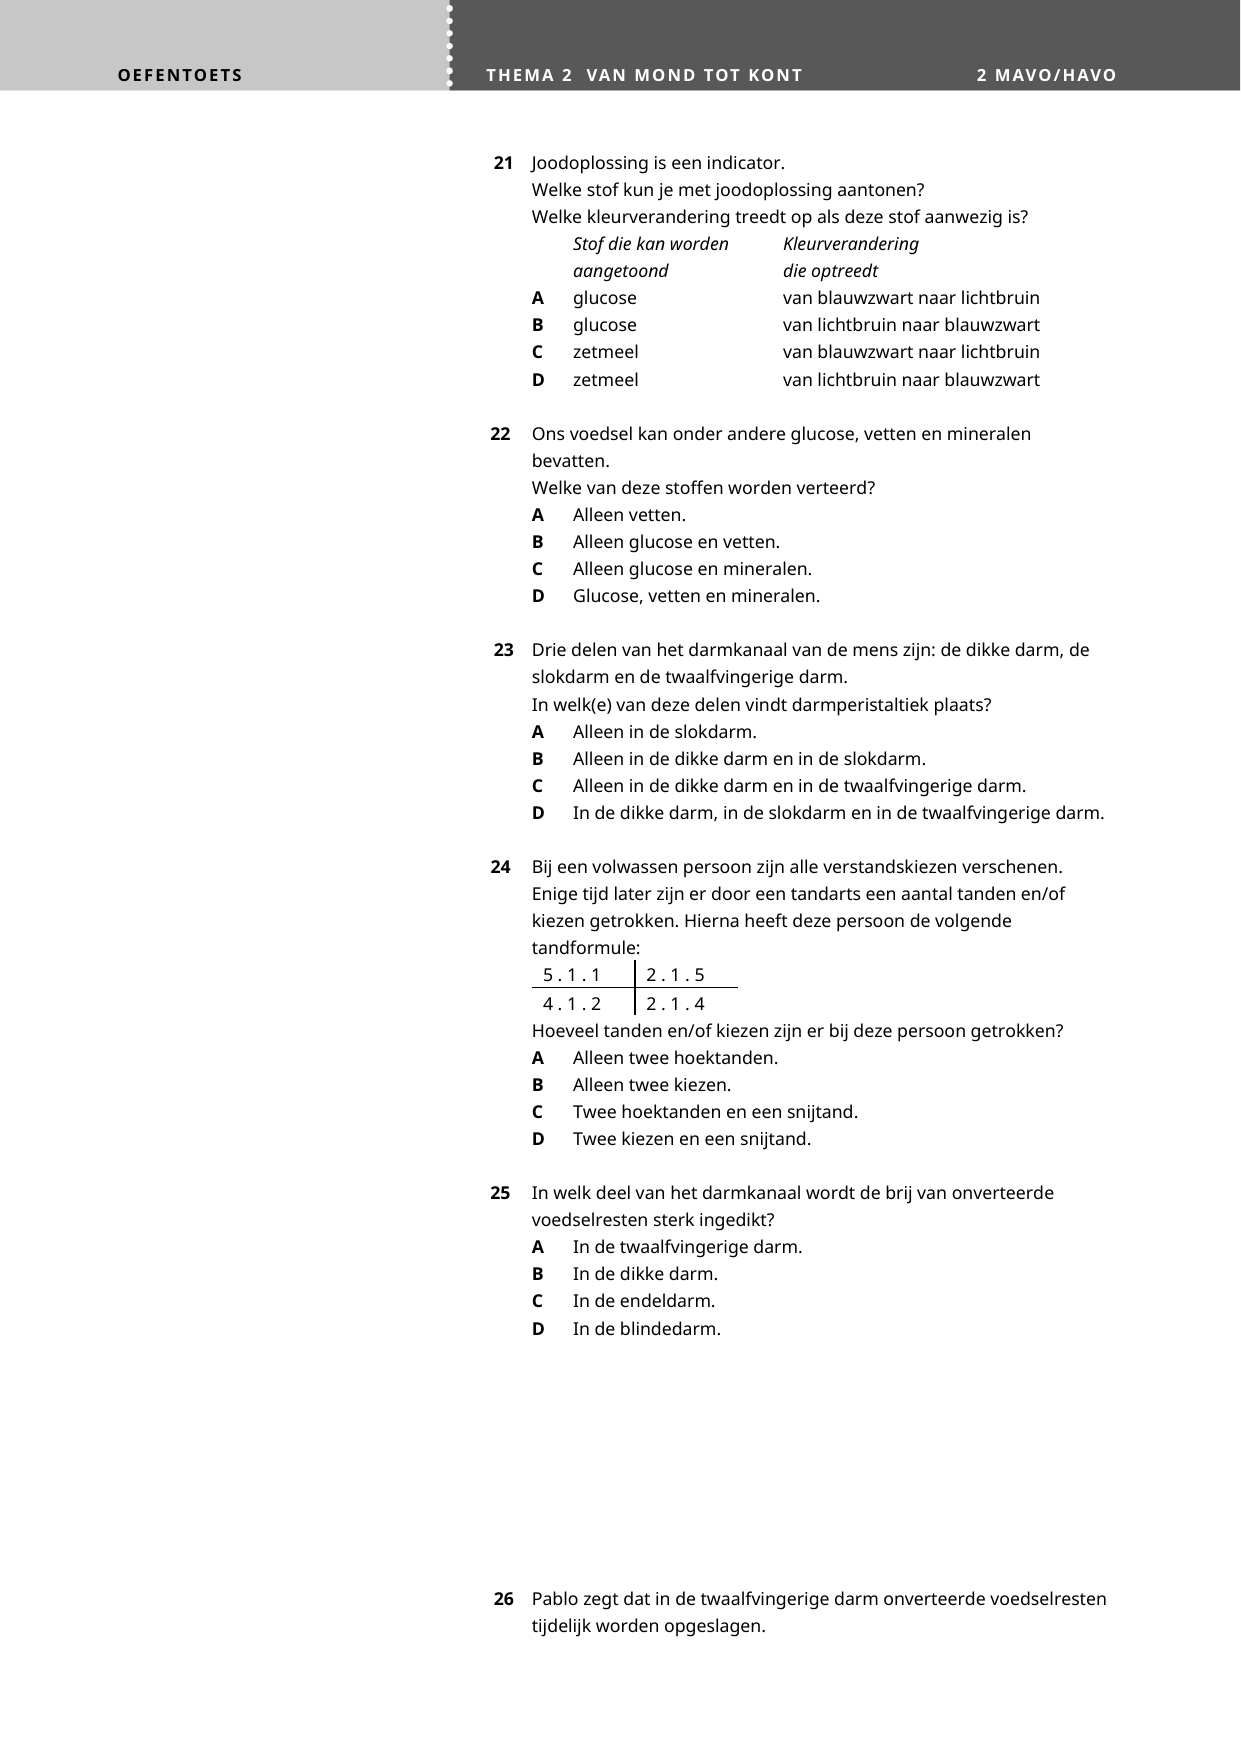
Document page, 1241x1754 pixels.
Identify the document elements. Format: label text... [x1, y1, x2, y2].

text 22 Ons voedsel kan onder andere glucose, vetten en mineralen bevatten. [490, 418, 1110, 473]
text Welke van deze stoffen worden verteerd? [490, 473, 1110, 500]
picture [0, 0, 1241, 99]
text A Alleen twee hoektanden. [532, 1042, 1110, 1069]
text A In de twaalfvingerige darm. [532, 1232, 1110, 1259]
text Stof die kan worden Kleurverandering [532, 229, 1110, 256]
text A Alleen in de slokdarm. [532, 716, 1110, 743]
text B In de dikke darm. [532, 1259, 1110, 1286]
text Welke stof kun je met joodoplossing aantonen? [490, 175, 1110, 202]
text C zetmeel van blauwzwart naar lichtbruin [532, 337, 1110, 364]
text aangetoond die optreedt [532, 256, 1110, 283]
text D Glucose, vetten en mineralen. [532, 581, 1110, 608]
text C Twee hoektanden en een snijtand. [532, 1097, 1110, 1124]
text C In de endeldarm. [532, 1286, 1110, 1313]
table_header 2 . 1 . 5 [636, 960, 738, 987]
text D In de dikke darm, in de slokdarm en in de twaalfvingerige darm. [532, 798, 1110, 825]
text C Alleen glucose en mineralen. [532, 554, 1110, 581]
text In welk(e) van deze delen vindt darmperistaltiek plaats? [490, 689, 1110, 716]
text 23 Drie delen van het darmkanaal van de mens zijn: de dikke darm, de slokdarm en de twaalfvingerige darm. [490, 635, 1110, 689]
table_cell 2 . 1 . 4 [636, 988, 738, 1015]
text B glucose van lichtbruin naar blauwzwart [532, 310, 1110, 337]
text 25 In welk deel van het darmkanaal wordt de brij van onverteerde voedselresten sterk ingedikt? [490, 1178, 1110, 1232]
text Welke kleurverandering treedt op als deze stof aanwezig is? [490, 202, 1110, 229]
text A glucose van blauwzwart naar lichtbruin [532, 283, 1110, 310]
text B Alleen glucose en vetten. [532, 527, 1110, 554]
text C Alleen in de dikke darm en in de twaalfvingerige darm. [532, 771, 1110, 798]
text B Alleen twee kiezen. [532, 1069, 1110, 1097]
text D Twee kiezen en een snijtand. [532, 1124, 1110, 1151]
text 24 Bij een volwassen persoon zijn alle verstandskiezen verschenen. Enige tijd later zijn er door een tandarts een aantal tanden en/of kiezen getrokken. Hierna heeft deze persoon de volgende tandformule: [490, 852, 1110, 960]
text D In de blindedarm. [532, 1313, 1110, 1340]
text A Alleen vetten. [532, 500, 1110, 527]
table_cell 4 . 1 . 2 [532, 988, 634, 1015]
table_header 5 . 1 . 1 [532, 960, 634, 987]
text 21 Joodoplossing is een indicator. [490, 148, 1110, 175]
text D zetmeel van lichtbruin naar blauwzwart [532, 364, 1110, 391]
text B Alleen in de dikke darm en in de slokdarm. [532, 743, 1110, 771]
text Hoeveel tanden en/of kiezen zijn er bij deze persoon getrokken? [490, 1015, 1110, 1042]
text 26 Pablo zegt dat in de twaalfvingerige darm onverteerde voedselresten tijdelijk worden opgeslagen. [490, 1584, 1110, 1638]
